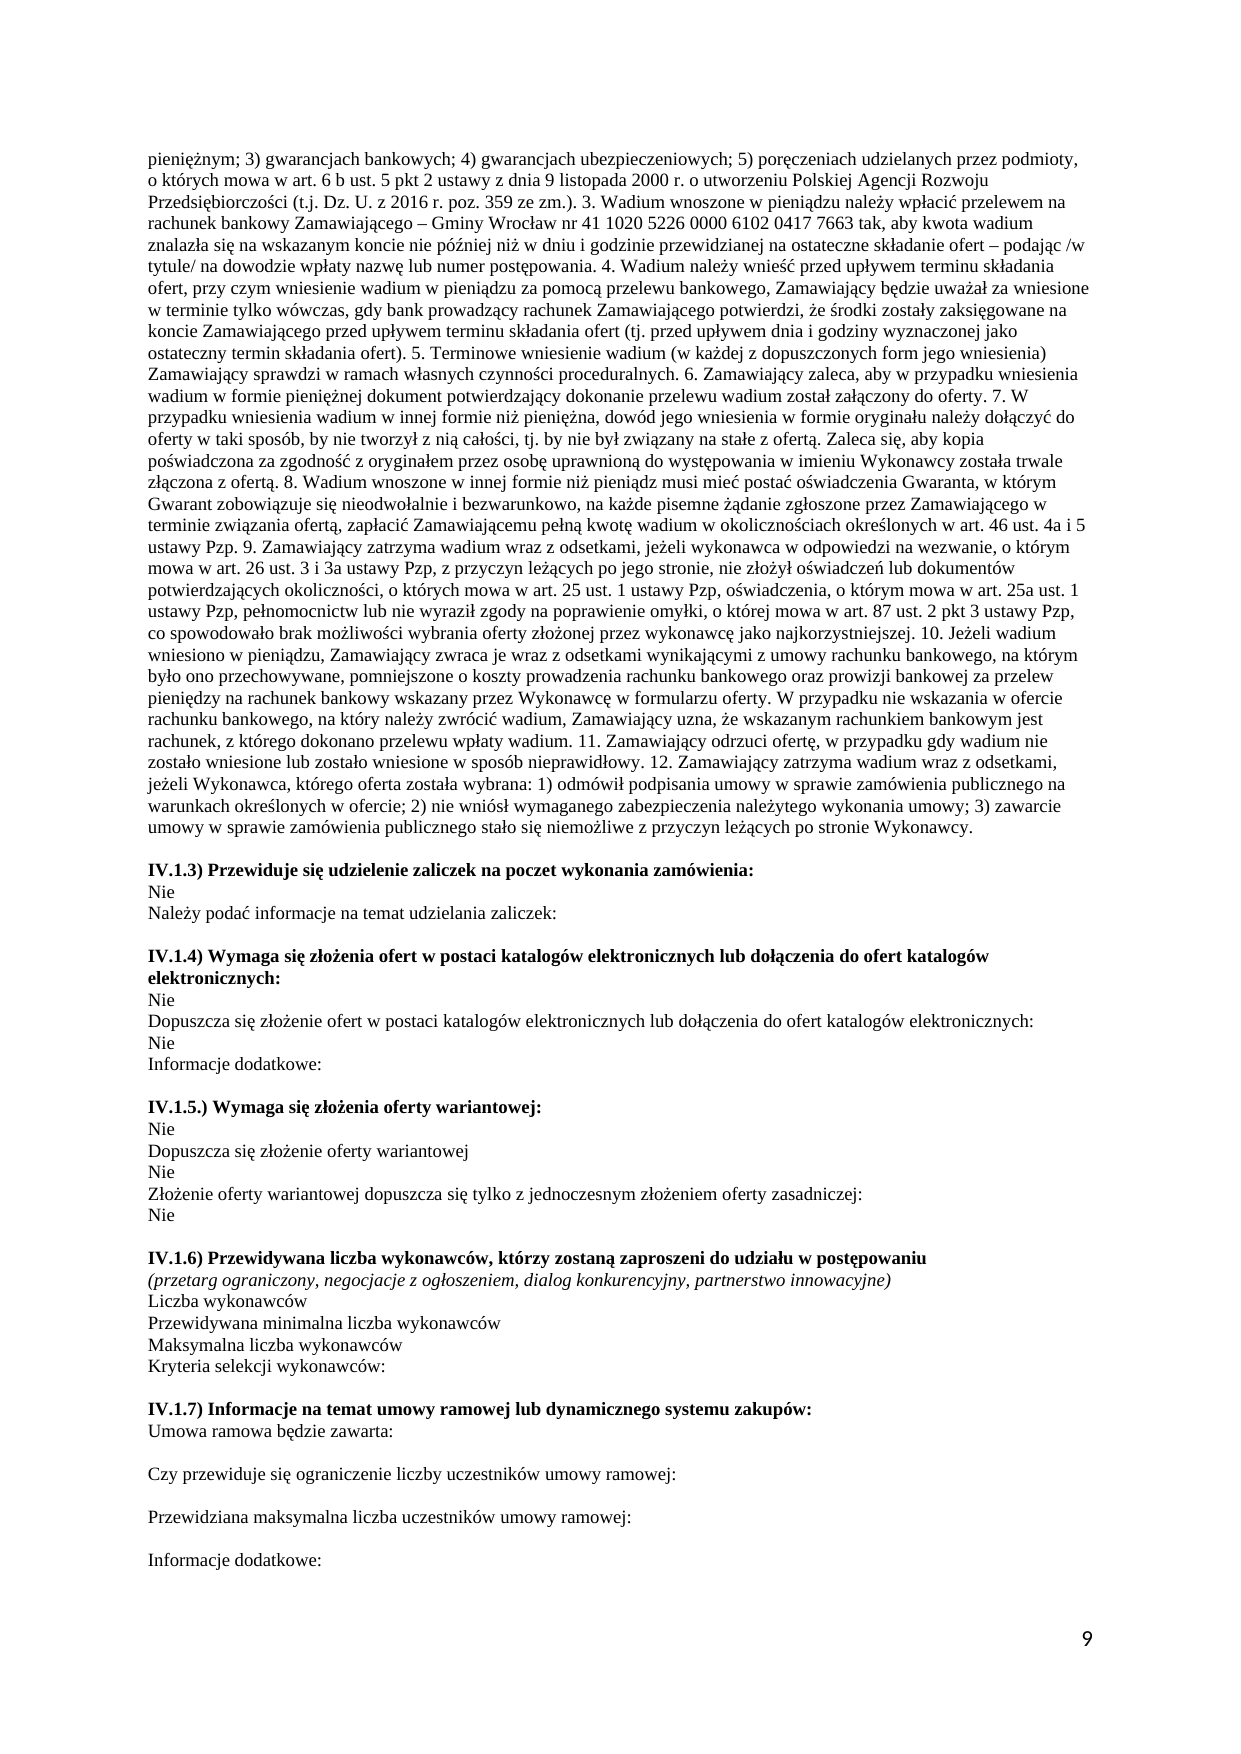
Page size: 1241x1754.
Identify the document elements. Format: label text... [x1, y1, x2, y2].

text Nie Należy podać informacje na temat udzielania zaliczek: IV.1.4) Wymaga się złożenia ofert w postaci katalogów elektronicznych lub dołączenia do ofert katalogów elektronicznych: [148, 881, 1093, 988]
text Nie Dopuszcza się złożenie ofert w postaci katalogów elektronicznych lub dołączenia do ofert katalogów elektronicznych: Nie Informacje dodatkowe: IV.1.5.) Wymaga się złożenia oferty wariantowej: [148, 988, 1093, 1118]
text Nie Dopuszcza się złożenie oferty wariantowej Nie Złożenie oferty wariantowej dopuszcza się tylko z jednoczesnym złożeniem oferty zasadniczej: Nie [148, 1118, 1093, 1226]
text IV.1.6) Przewidywana liczba wykonawców, którzy zostaną zaproszeni do udziału w postępowaniu (przetarg ograniczony, negocjacje z ogłoszeniem, dialog konkurencyjny, partnerstwo innowacyjne) [148, 1226, 1093, 1290]
text IV.1.3) Przewiduje się udzielenie zaliczek na poczet wykonania zamówienia: [148, 838, 1093, 881]
text Liczba wykonawców Przewidywana minimalna liczba wykonawców Maksymalna liczba wykonawców Kryteria selekcji wykonawców: IV.1.7) Informacje na temat umowy ramowej lub dynamicznego systemu zakupów: [148, 1290, 1093, 1420]
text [148, 148, 1093, 838]
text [148, 1420, 1093, 1592]
